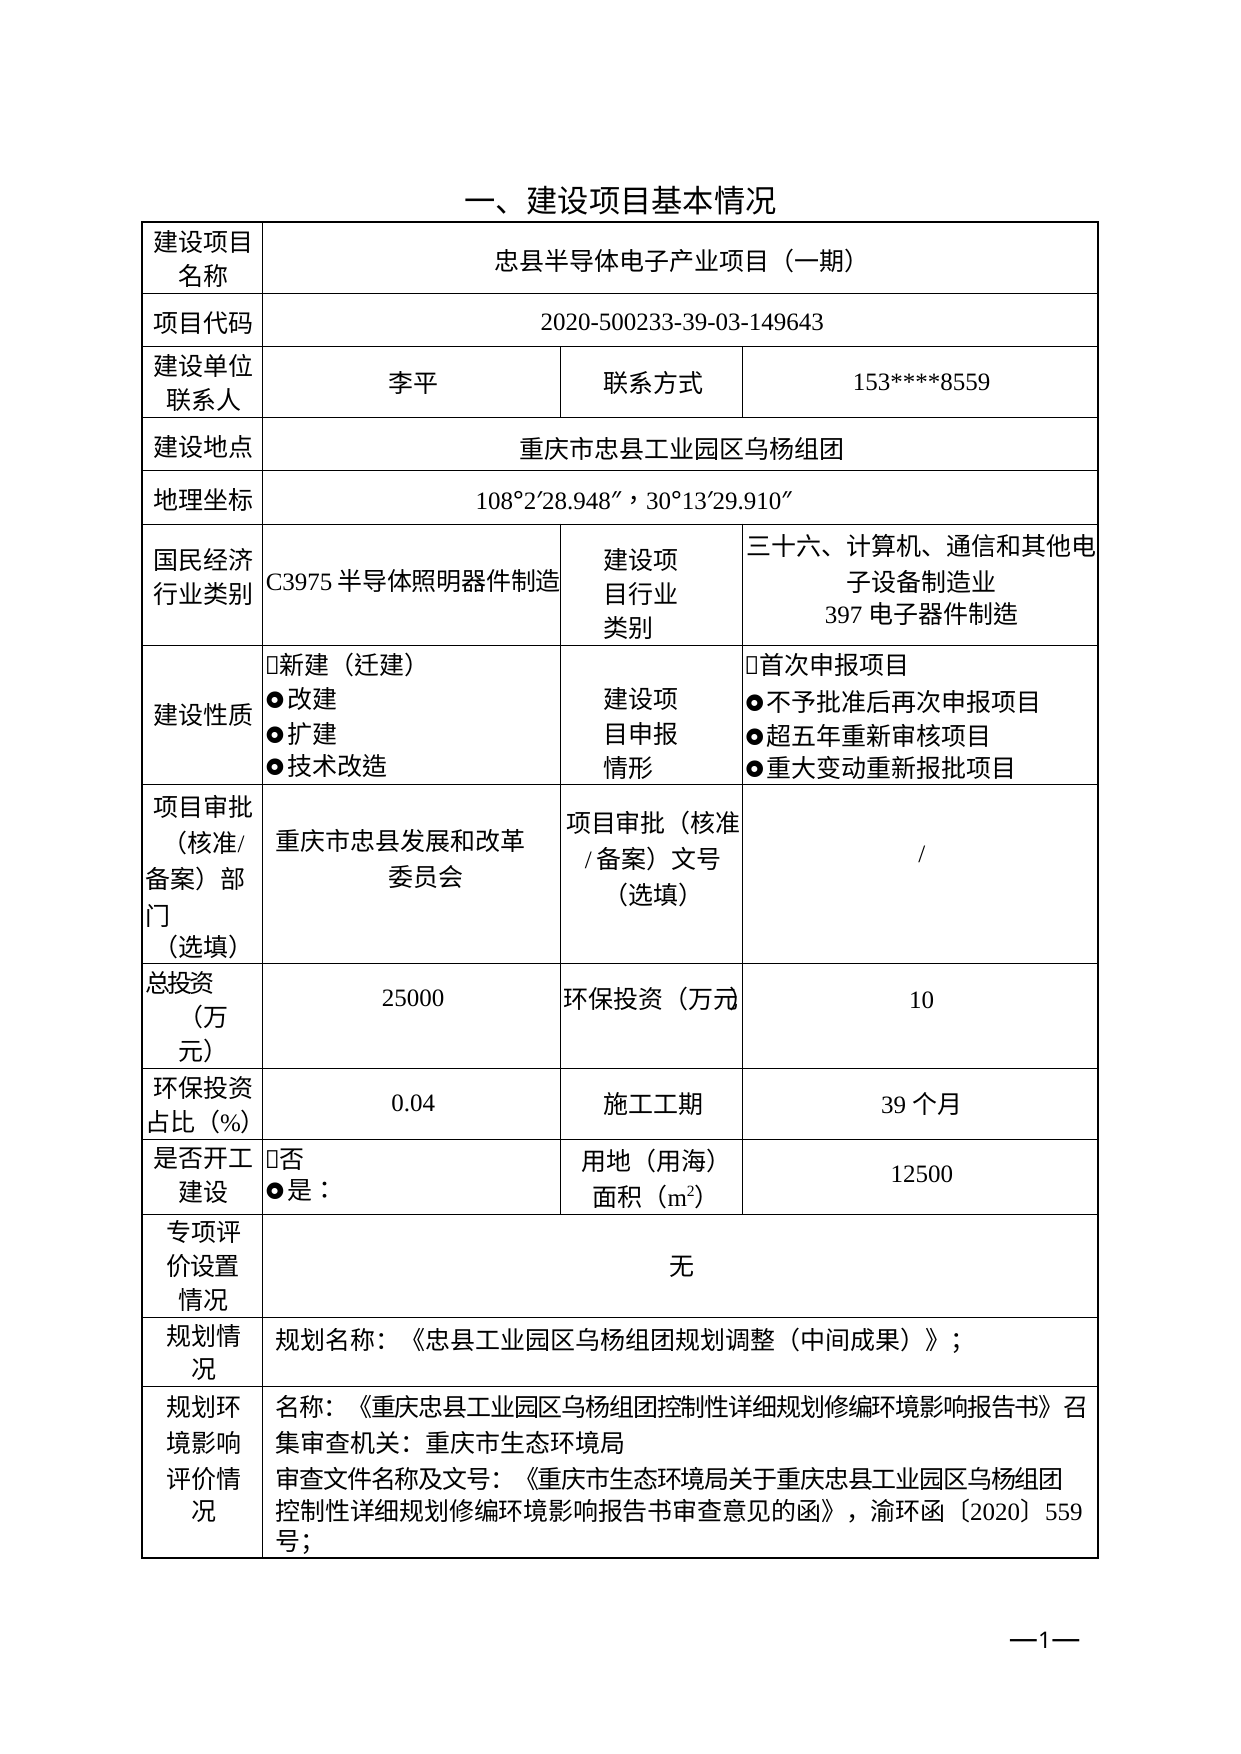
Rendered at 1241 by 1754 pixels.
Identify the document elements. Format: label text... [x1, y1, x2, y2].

table_cell 规划名称：《忠县工业园区乌杨组团规划调整（中间成果）》； [263, 1318, 1097, 1386]
table_cell 建设地点 [143, 418, 262, 470]
table_header 建设项目名称 [143, 223, 262, 293]
table_cell 用地（用海） 面积（m2） [561, 1140, 742, 1213]
table_cell 建设项目申报情形 [561, 646, 742, 784]
table_cell 39 个月 [743, 1069, 1097, 1138]
table_cell 专项评 价设置情况 [143, 1215, 262, 1317]
table_cell 地理坐标 [143, 471, 262, 523]
table_cell 规划环境影响评价情 况 [143, 1387, 262, 1557]
table_cell 无 [263, 1215, 1097, 1317]
table_cell 联系方式 [561, 347, 742, 417]
table_cell 环保投资占比（%） [143, 1069, 262, 1138]
subtitle 一、建设项目基本情况 [379, 176, 861, 221]
table_cell 施工工期 [561, 1069, 742, 1138]
table_cell 李平 [263, 347, 560, 417]
table_cell C3975半导体照明器件制造 [263, 525, 560, 645]
table_cell 25000 [263, 964, 560, 1068]
table_cell 是否开工建设 [143, 1140, 262, 1213]
table_header 忠县半导体电子产业项目（一期） [263, 223, 1097, 293]
table_cell 建设性质 [143, 646, 262, 784]
table_cell 项目代码 [143, 294, 262, 346]
table_cell 建设单位联系人 [143, 347, 262, 417]
table_cell 项目审批 （核准/ 备案）部门 （选填） [143, 785, 262, 963]
table_cell 名称：《重庆忠县工业园区乌杨组团控制性详细规划修编环境影响报告书》召集审查机关：重庆市生态环境局 审查文件名称及文号：《重庆市生态环境局关于重庆忠县工业园区乌杨组团 控制性详细规划修编环境影响报告书审查意见的函》，渝环函〔2020〕559号； [263, 1387, 1097, 1557]
table_cell 重庆市忠县工业园区乌杨组团 [263, 418, 1097, 470]
table_cell 新建（迁建） 改建 扩建 技术改造 [263, 646, 560, 784]
table_cell 0.04 [263, 1069, 560, 1138]
table_cell 项目审批（核准/ 备案）文号（选填） [561, 785, 742, 963]
table_cell ） 10 [743, 964, 1097, 1068]
table_cell 首次申报项目 不予批准后再次申报项目 超五年重新审核项目 重大变动重新报批项目 [743, 646, 1097, 784]
table_cell 2020-500233-39-03-149643 [263, 294, 1097, 346]
table_cell 规划情况 [143, 1318, 262, 1386]
table_cell 三十六、计算机、通信和其他电子设备制造业 397 电子器件制造 [743, 525, 1097, 645]
table_cell 建设项目行业类别 [561, 525, 742, 645]
table_cell 否 是： [263, 1140, 560, 1213]
table_cell 总投资（万元） [143, 964, 262, 1068]
table_cell 重庆市忠县发展和改革委员会 [263, 785, 560, 963]
table_cell 国民经济行业类别 [143, 525, 262, 645]
table_cell 12500 [743, 1140, 1097, 1213]
table_cell 环保投资（万元 [561, 964, 742, 1068]
table_cell 108°2′28.948″，30°13′29.910″ [263, 471, 1097, 523]
table_cell 153****8559 [743, 347, 1097, 417]
table_cell / [743, 785, 1097, 963]
